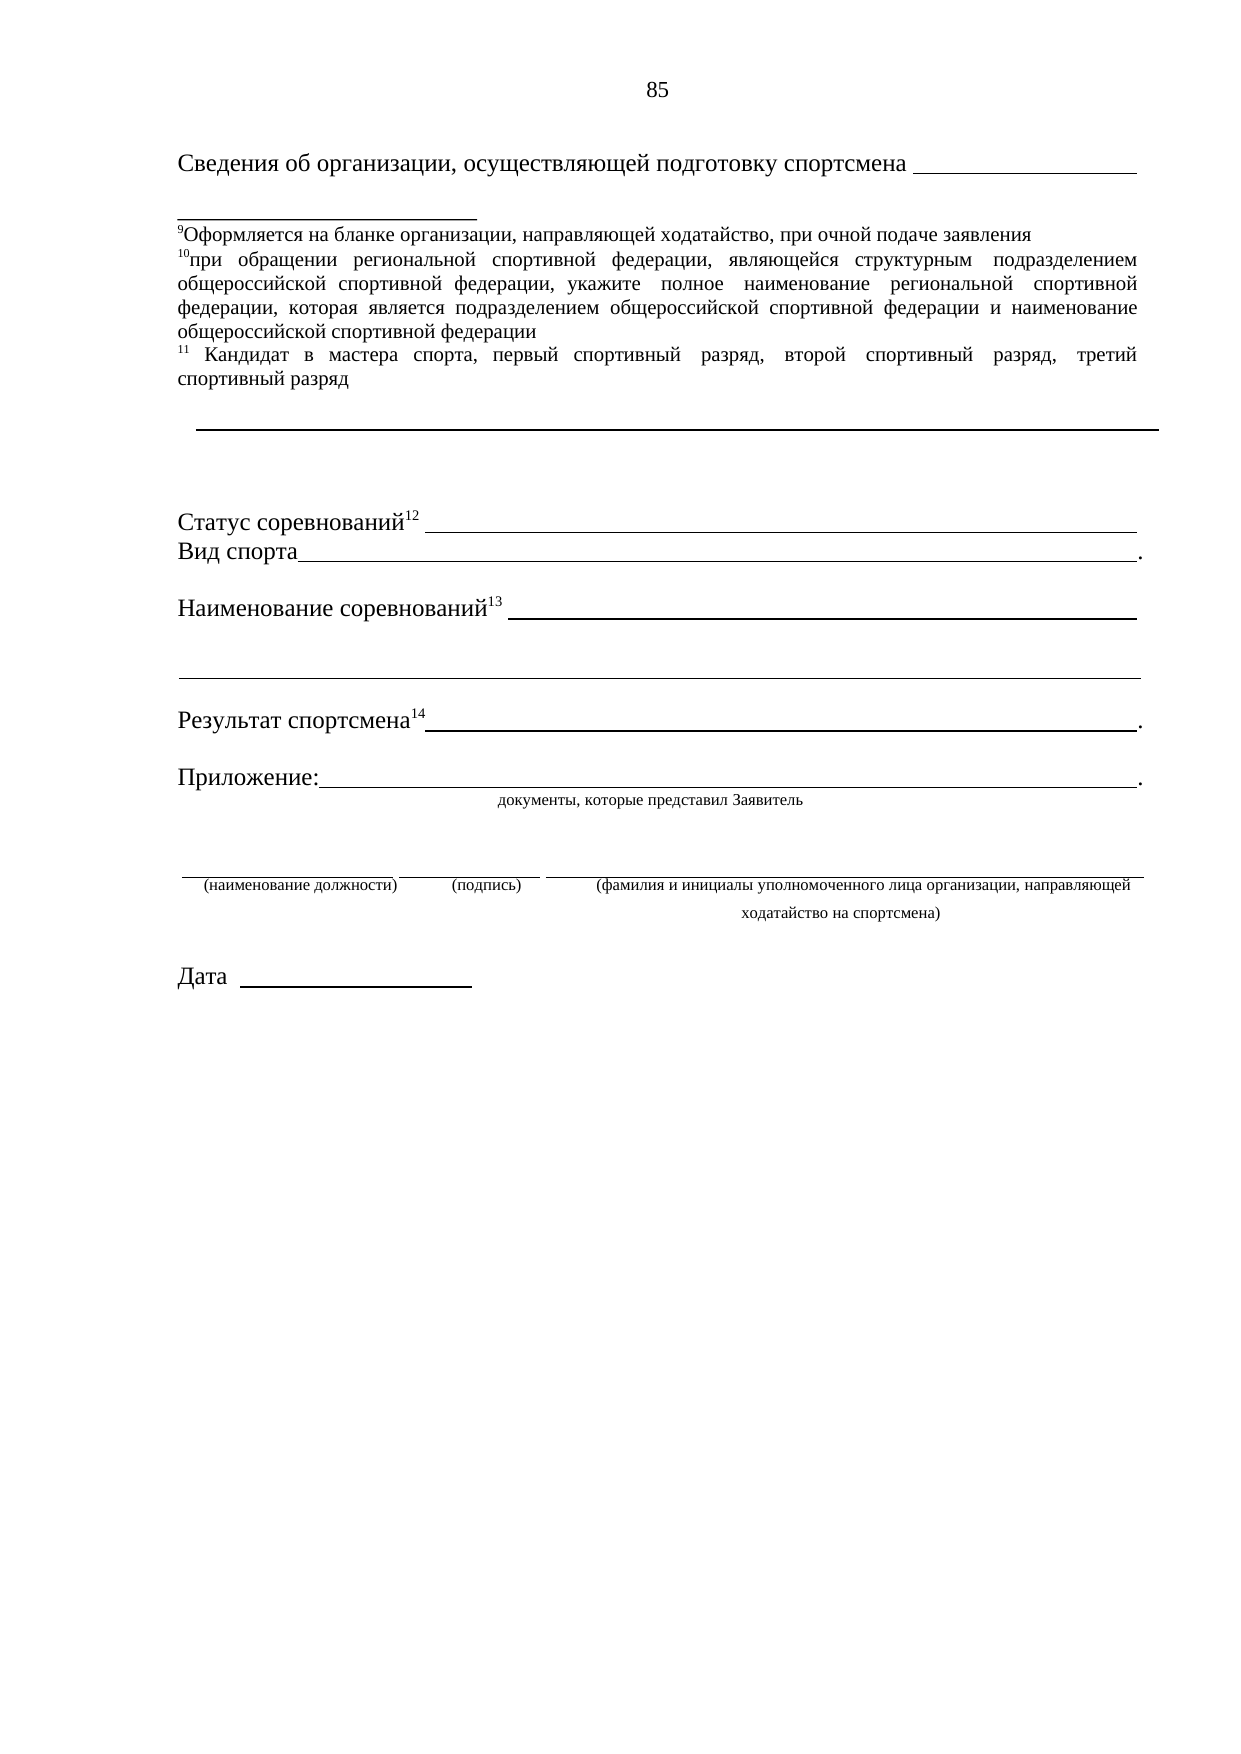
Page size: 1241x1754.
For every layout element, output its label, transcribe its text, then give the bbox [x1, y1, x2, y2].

text Сведения об организации, осуществляющей подготовку спортсмена [177, 148, 1138, 176]
text (наименование должности) (подпись) (фамилия и инициалы уполномоченного лица организации, направляющей [203, 873, 1138, 893]
text Приложение: . [177, 763, 1123, 791]
text Вид спорта . [177, 536, 1101, 564]
text Наименование соревнований13 [177, 593, 1101, 622]
text Дата [177, 961, 1138, 990]
text 11 Кандидат в мастера спорта, первый спортивный разряд, второй спортивный разряд, третий спортивный разряд [177, 343, 1138, 390]
text 9Оформляется на бланке организации, направляющей ходатайство, при очной подаче заявления [177, 222, 1138, 246]
text Статус соревнований12 [177, 507, 1138, 536]
text ходатайство на спортсмена) [741, 902, 1138, 922]
text Результат спортсмена14 . [177, 705, 1115, 734]
text документы, которые представил Заявитель [210, 791, 1091, 809]
text 10при обращении региональной спортивной федерации, являющейся структурным подразделением общероссийской спортивной федерации, укажите полное наименование региональной спортивной федерации, которая является подразделением общероссийской спортивной федерации и наименование общероссийской спортивной федерации [177, 247, 1138, 343]
